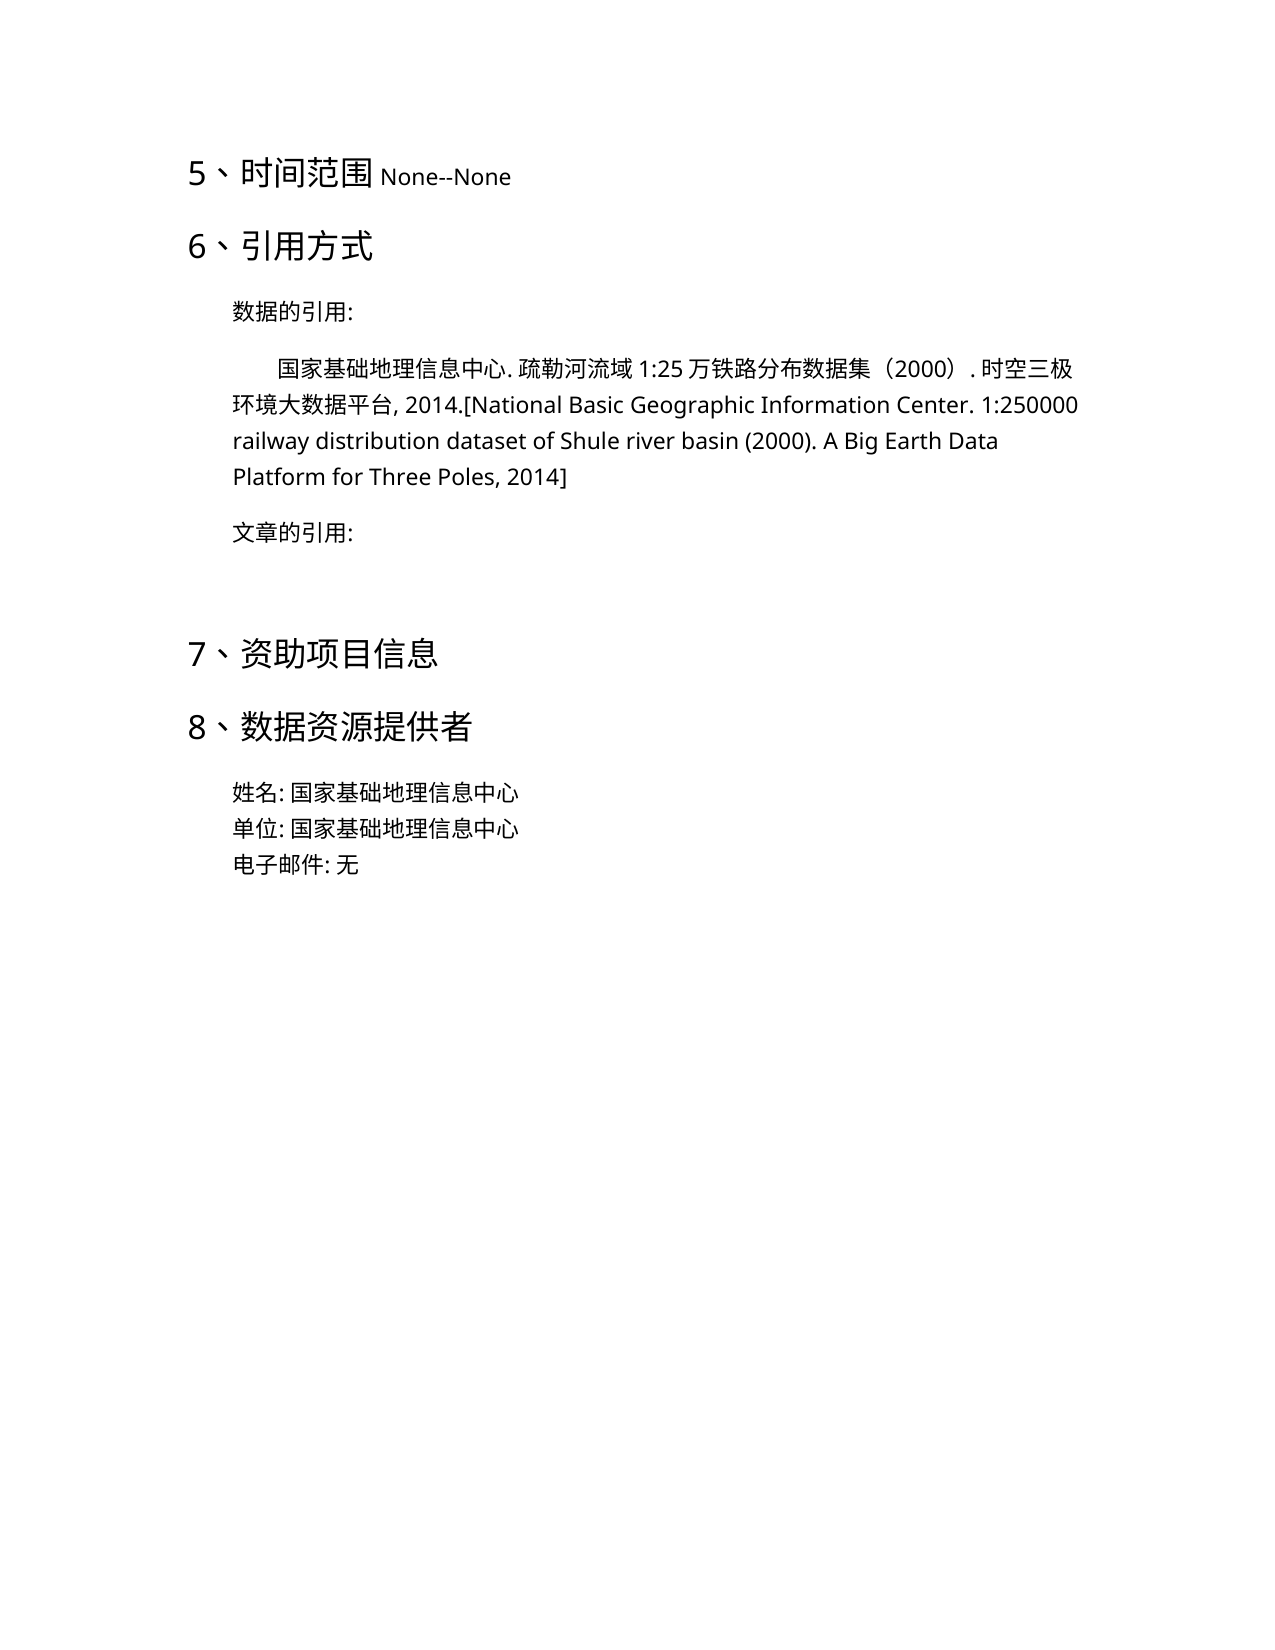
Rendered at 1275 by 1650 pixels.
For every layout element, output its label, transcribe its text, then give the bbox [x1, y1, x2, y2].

text 国家基础地理信息中心. 疏勒河流域1:25万铁路分布数据集（2000）. 时空三极环境大数据平台, 2014.[National Basic Geographic Information Center. 1:250000 railway distribution dataset of Shule river basin (2000). A Big Earth Data Platform for Three Poles, 2014] [232, 353, 1087, 492]
text 7、资助项目信息 [187, 631, 1087, 676]
text 文章的引用: [232, 517, 1087, 549]
text 6、引用方式 [187, 223, 1087, 268]
text 5、时间范围None--None [187, 150, 1087, 195]
text 姓名: 国家基础地理信息中心 单位: 国家基础地理信息中心 电子邮件: 无 [232, 777, 1087, 952]
text 数据的引用: [232, 296, 1087, 327]
text 8、数据资源提供者 [187, 704, 1087, 749]
